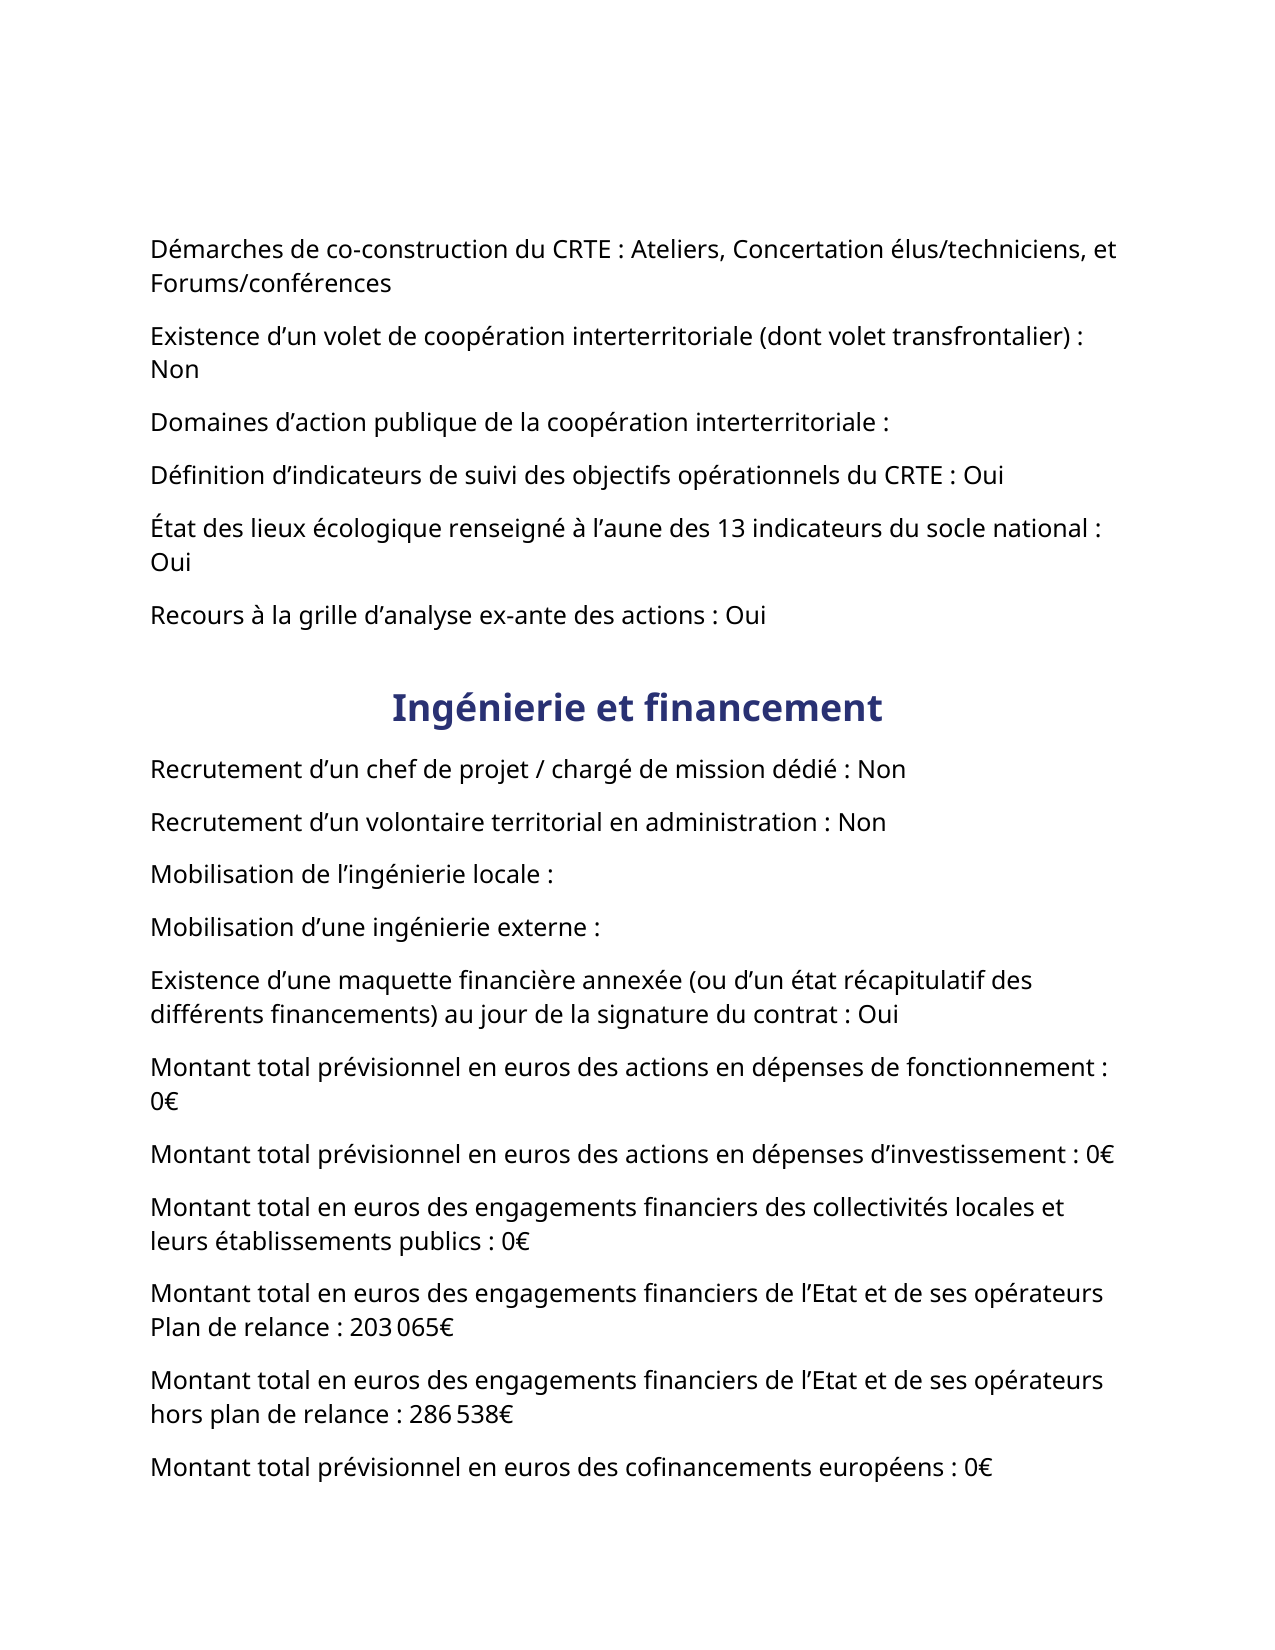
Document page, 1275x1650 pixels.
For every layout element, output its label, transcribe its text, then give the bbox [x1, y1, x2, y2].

text Recours à la grille d’analyse ex-ante des actions : Oui [150, 597, 1125, 632]
text Existence d’une maquette financière annexée (ou d’un état récapitulatif des différents financements) au jour de la signature du contrat : Oui [150, 963, 1125, 1031]
text Démarches de co-construction du CRTE : Ateliers, Concertation élus/techniciens, et Forums/conférences [150, 231, 1125, 299]
text Montant total en euros des engagements financiers de l’Etat et de ses opérateurs hors plan de relance : 286 538€ [150, 1363, 1125, 1431]
text Montant total prévisionnel en euros des cofinancements européens : 0€ [150, 1450, 1125, 1484]
text Montant total prévisionnel en euros des actions en dépenses d’investissement : 0€ [150, 1136, 1125, 1170]
subtitle Ingénierie et financement [150, 682, 1125, 733]
text Montant total en euros des engagements financiers de l’Etat et de ses opérateurs Plan de relance : 203 065€ [150, 1276, 1125, 1344]
text État des lieux écologique renseigné à l’aune des 13 indicateurs du socle national : Oui [150, 511, 1125, 579]
text Montant total prévisionnel en euros des actions en dépenses de fonctionnement : 0€ [150, 1049, 1125, 1118]
text Recrutement d’un chef de projet / chargé de mission dédié : Non [150, 751, 1125, 785]
text Montant total en euros des engagements financiers des collectivités locales et leurs établissements publics : 0€ [150, 1189, 1125, 1257]
text Domaines d’action publique de la coopération interterritoriale : [150, 405, 1125, 439]
text Existence d’un volet de coopération interterritoriale (dont volet transfrontalier) : Non [150, 318, 1125, 386]
text Mobilisation d’une ingénierie externe : [150, 910, 1125, 944]
text Recrutement d’un volontaire territorial en administration : Non [150, 804, 1125, 838]
text Mobilisation de l’ingénierie locale : [150, 857, 1125, 891]
text Définition d’indicateurs de suivi des objectifs opérationnels du CRTE : Oui [150, 458, 1125, 492]
